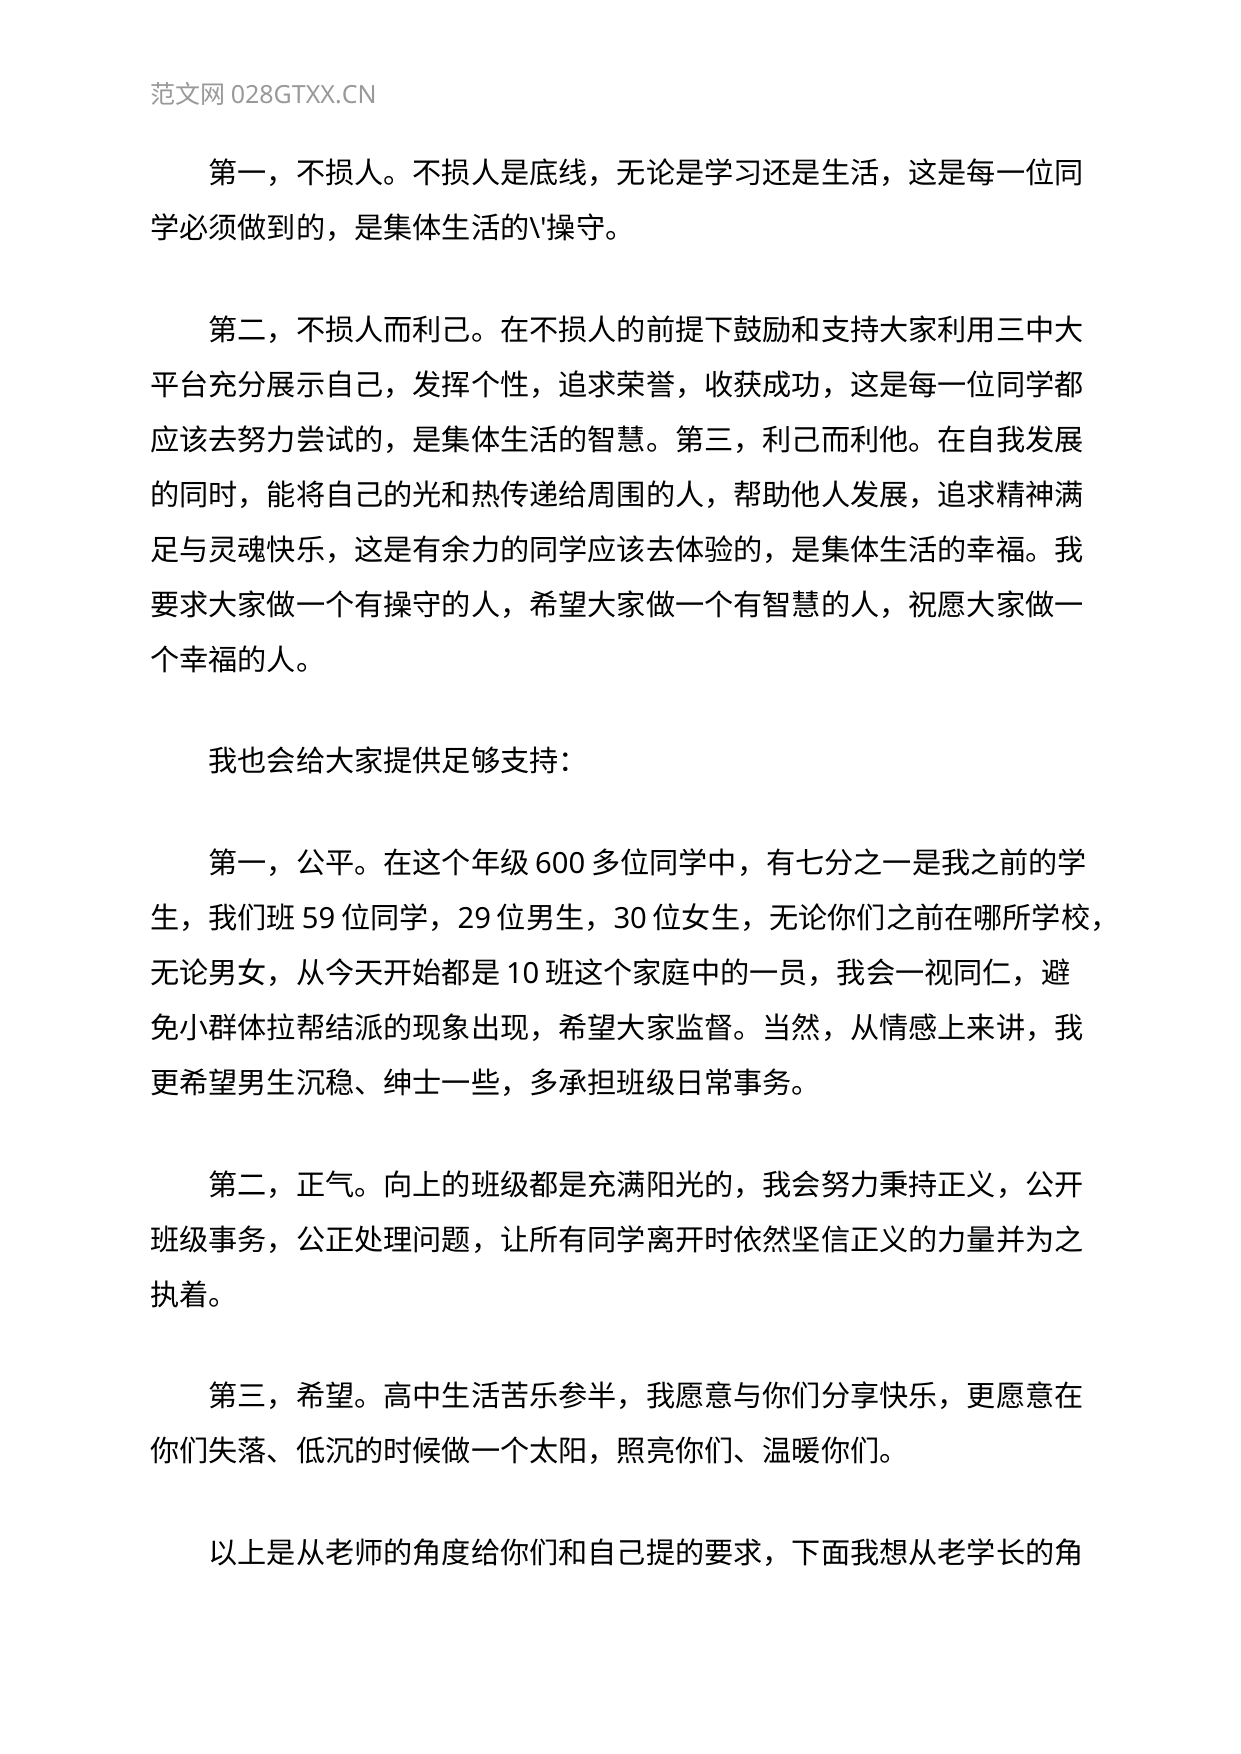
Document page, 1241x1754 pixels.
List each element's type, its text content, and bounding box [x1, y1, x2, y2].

text 第一，公平。在这个年级600多位同学中，有七分之一是我之前的学生，我们班59位同学，29位男生，30位女生，无论你们之前在哪所学校，无论男女，从今天开始都是10班这个家庭中的一员，我会一视同仁，避免小群体拉帮结派的现象出现，希望大家监督。当然，从情感上来讲，我更希望男生沉稳、绅士一些，多承担班级日常事务。 [150, 840, 1090, 1102]
text 第二，不损人而利己。在不损人的前提下鼓励和支持大家利用三中大平台充分展示自己，发挥个性，追求荣誉，收获成功，这是每一位同学都应该去努力尝试的，是集体生活的智慧。第三，利己而利他。在自我发展的同时，能将自己的光和热传递给周围的人，帮助他人发展，追求精神满足与灵魂快乐，这是有余力的同学应该去体验的，是集体生活的幸福。我要求大家做一个有操守的人，希望大家做一个有智慧的人，祝愿大家做一个幸福的人。 [150, 307, 1090, 678]
text 第二，正气。向上的班级都是充满阳光的，我会努力秉持正义，公开班级事务，公正处理问题，让所有同学离开时依然坚信正义的力量并为之执着。 [150, 1161, 1090, 1313]
text 第三，希望。高中生活苦乐参半，我愿意与你们分享快乐，更愿意在你们失落、低沉的时候做一个太阳，照亮你们、温暖你们。 [150, 1373, 1090, 1470]
text 第一，不损人。不损人是底线，无论是学习还是生活，这是每一位同学必须做到的，是集体生活的\'操守。 [150, 150, 1090, 247]
text 我也会给大家提供足够支持： [150, 738, 1090, 780]
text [150, 1530, 1090, 1572]
